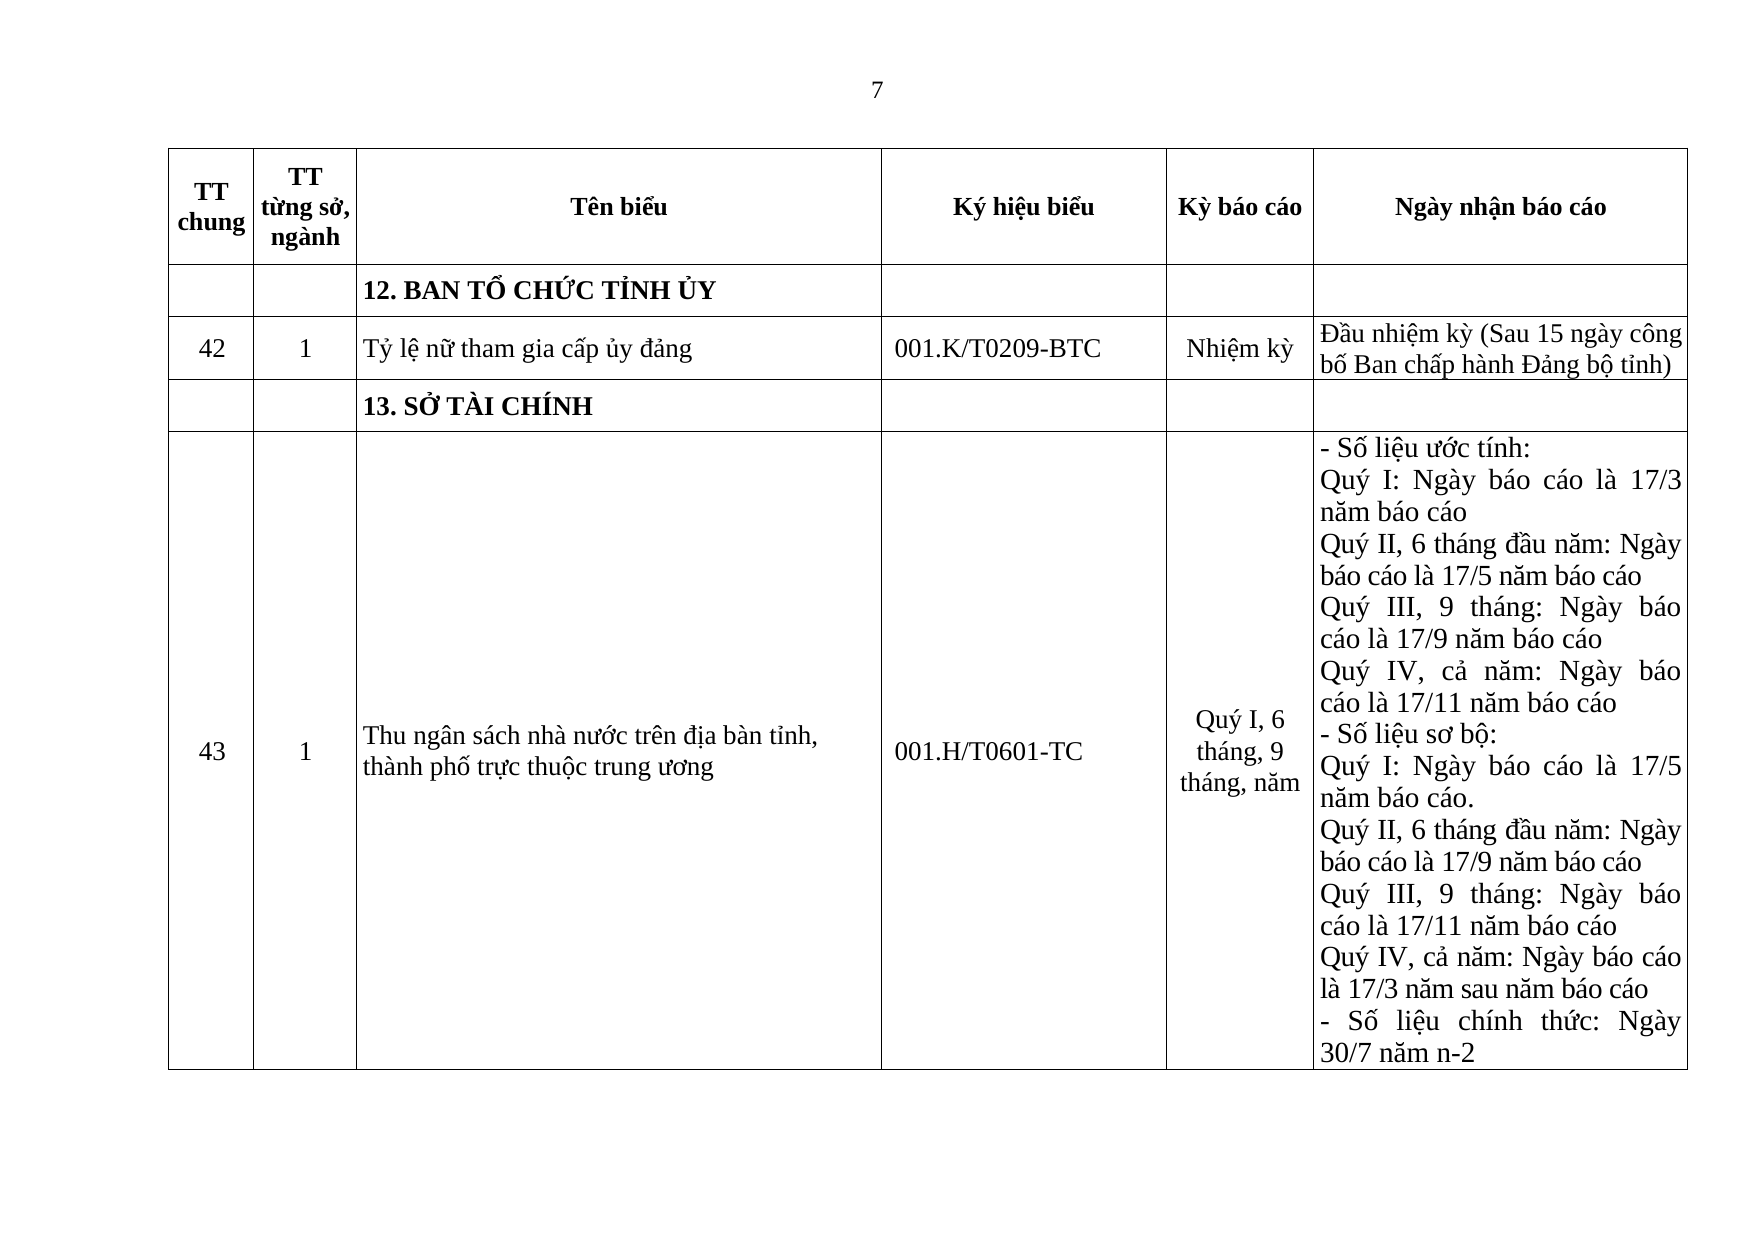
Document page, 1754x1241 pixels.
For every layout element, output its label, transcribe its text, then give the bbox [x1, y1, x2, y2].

table_cell 13. SỞ TÀI CHÍNH [357, 380, 881, 431]
table_cell [254, 380, 356, 431]
table_cell [169, 317, 253, 379]
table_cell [1314, 432, 1687, 1068]
table_header Kỳ báo cáo [1167, 149, 1313, 263]
table_cell 1 [254, 317, 356, 379]
table_cell Đầu nhiệm kỳ (Sau 15 ngày công bố Ban chấp hành Đảng bộ tỉnh) [1314, 317, 1687, 379]
table_cell 001.K/T0209-BTC [882, 317, 1166, 379]
table_cell 12. BAN TỔ CHỨC TỈNH ỦY [357, 265, 881, 316]
table_cell [1167, 265, 1313, 316]
table_header Tên biểu [357, 149, 881, 263]
table_cell [882, 265, 1166, 316]
table_cell [1167, 380, 1313, 431]
table_cell Nhiệm kỳ [1167, 317, 1313, 379]
table_cell 001.H/T0601-TC [882, 432, 1166, 1068]
table_header Ngày nhận báo cáo [1314, 149, 1687, 263]
table_cell [1314, 265, 1687, 316]
table_cell 1 [254, 432, 356, 1068]
table_cell Tỷ lệ nữ tham gia cấp ủy đảng [357, 317, 881, 379]
table_cell Quý I, 6 tháng, 9 tháng, năm [1167, 432, 1313, 1068]
table_cell [169, 380, 253, 431]
table_cell [254, 265, 356, 316]
table_header TT chung [169, 149, 253, 263]
table_cell [169, 432, 253, 1068]
table_header TT từng sở, ngành [254, 149, 356, 263]
table_cell [169, 265, 253, 316]
table_header Ký hiệu biểu [882, 149, 1166, 263]
table_cell Thu ngân sách nhà nước trên địa bàn tỉnh, thành phố trực thuộc trung ương [357, 432, 881, 1068]
table_cell [882, 380, 1166, 431]
table_cell [1314, 380, 1687, 431]
